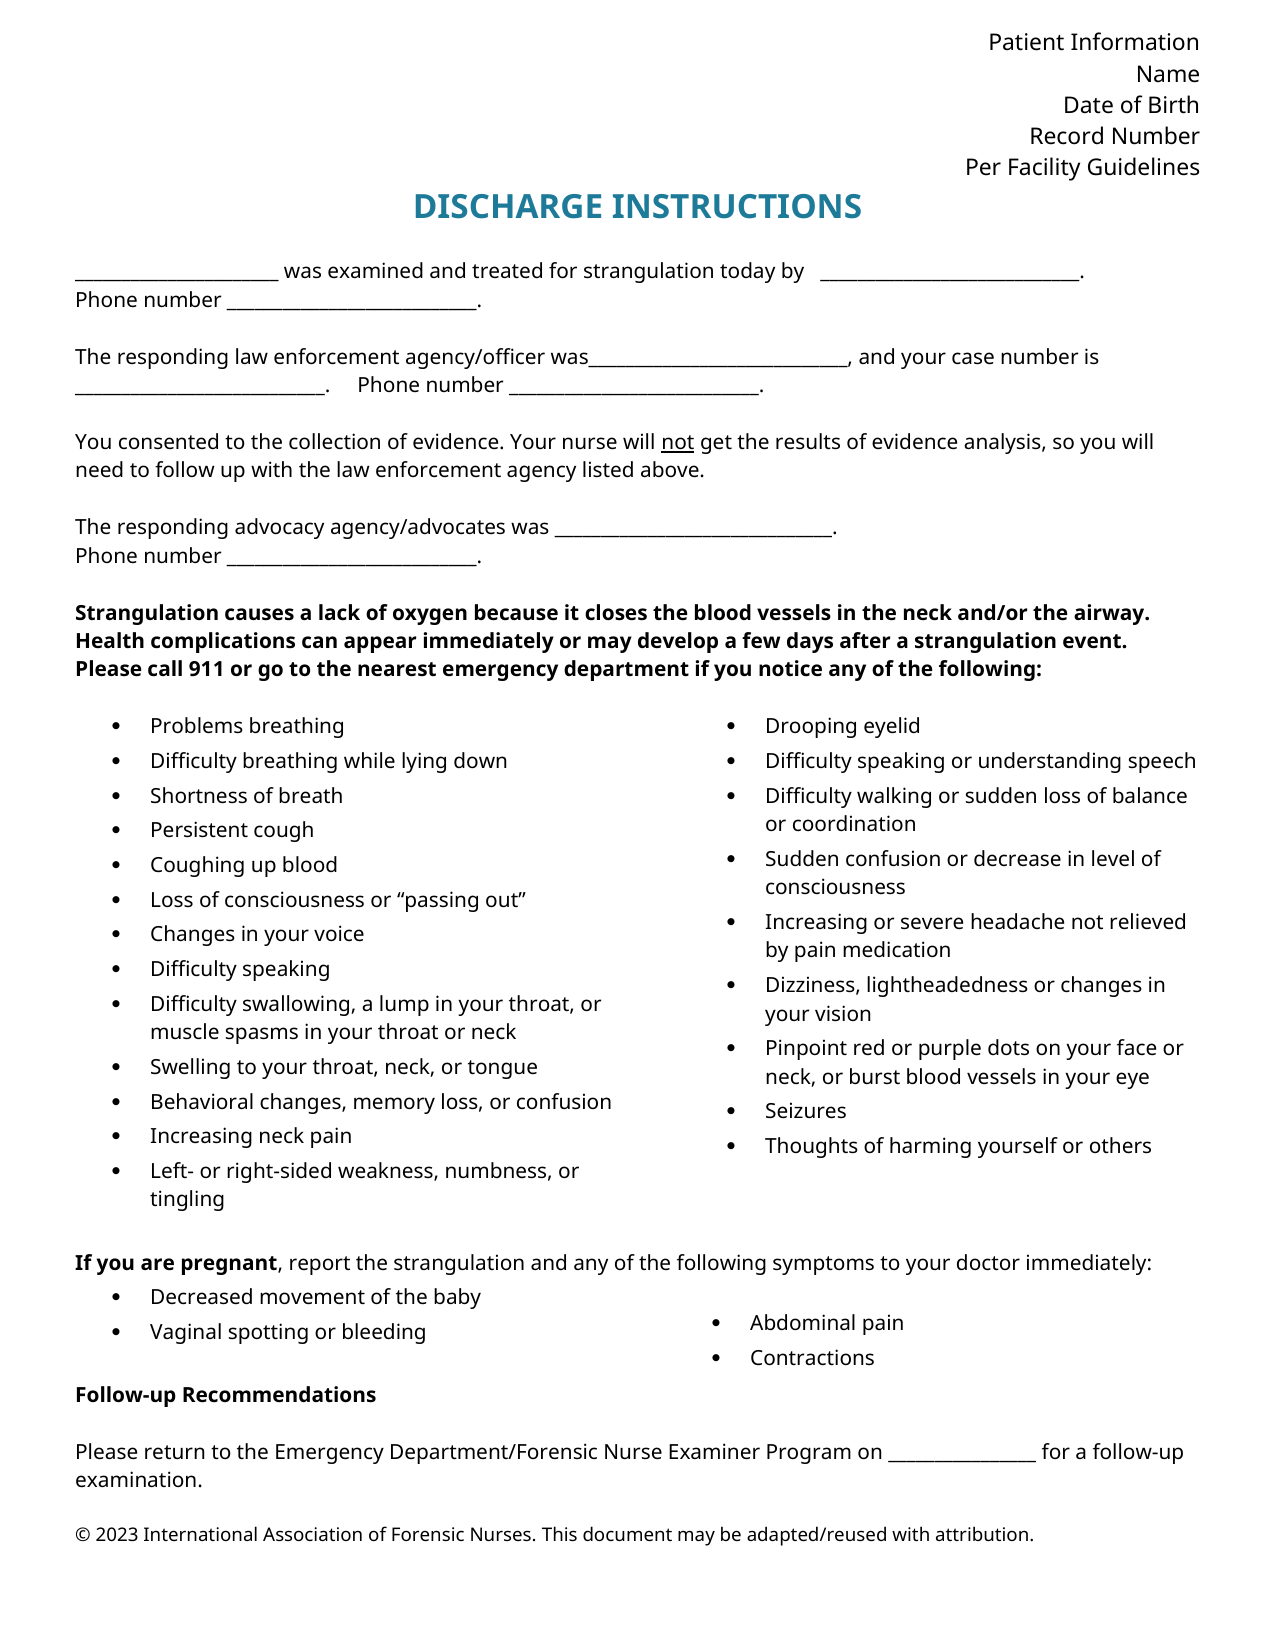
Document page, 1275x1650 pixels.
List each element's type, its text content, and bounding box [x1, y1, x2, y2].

list Dizziness, lightheadedness or changes in your vision [727, 970, 1200, 1027]
list Vaginal spotting or bleeding [112, 1317, 600, 1346]
text Follow-up Recommendations [75, 1380, 1200, 1409]
list Drooping eyelid [727, 711, 1200, 740]
list Behavioral changes, memory loss, or confusion [112, 1087, 660, 1115]
list Abdominal pain [712, 1308, 1200, 1337]
text Phone number ___________________________. [75, 541, 1200, 569]
list Seizures [727, 1096, 1200, 1125]
text DISCHARGE INSTRUCTIONS [75, 183, 1200, 228]
list Persistent cough [112, 816, 660, 844]
list Difficulty walking or sudden loss of balance or coordination [727, 781, 1200, 838]
list Pinpoint red or purple dots on your face or neck, or burst blood vessels in your eye [727, 1033, 1200, 1090]
list Problems breathing [112, 711, 660, 740]
list Thoughts of harming yourself or others [727, 1131, 1200, 1159]
list Increasing or severe headache not relieved by pain medication [727, 907, 1200, 964]
text The responding advocacy agency/advocates was ______________________________. [75, 512, 1200, 541]
text You consented to the collection of evidence. Your nurse will not get the results of evidence analysis, so you will need to follow up with the law enforcement agency listed above. [75, 399, 1200, 484]
text If you are pregnant, report the strangulation and any of the following symptoms to your doctor immediately: [75, 1248, 1200, 1276]
list Difficulty speaking [112, 954, 660, 983]
list Swelling to your throat, neck, or tongue [112, 1052, 660, 1081]
text The responding law enforcement agency/officer was____________________________, and your case number is ___________________________. Phone number ___________________________. [75, 342, 1200, 399]
list Increasing neck pain [112, 1121, 660, 1150]
list Contractions [712, 1343, 1200, 1372]
list Sudden confusion or decrease in level of consciousness [727, 844, 1200, 901]
list Difficulty breathing while lying down [112, 746, 660, 774]
text Strangulation causes a lack of oxygen because it closes the blood vessels in the neck and/or the airway. Health complications can appear immediately or may develop a few days after a strangulation event. Please call 911 or go to the nearest emergency department if you notice any of the following: [75, 598, 1200, 683]
list Coughing up blood [112, 850, 660, 879]
text Phone number ___________________________. [75, 285, 1200, 313]
list Difficulty speaking or understanding speech [727, 746, 1200, 774]
text Please return to the Emergency Department/Forensic Nurse Examiner Program on ________________ for a follow-up examination. [75, 1437, 1200, 1494]
list Difficulty swallowing, a lump in your throat, or muscle spasms in your throat or neck [112, 989, 660, 1046]
list Shortness of breath [112, 781, 660, 809]
list Left- or right-sided weakness, numbness, or tingling [112, 1156, 660, 1213]
text ______________________ was examined and treated for strangulation today by ____________________________. [75, 256, 1200, 285]
list Loss of consciousness or “passing out” [112, 885, 660, 913]
list Changes in your voice [112, 919, 660, 948]
list Decreased movement of the baby [112, 1282, 600, 1311]
